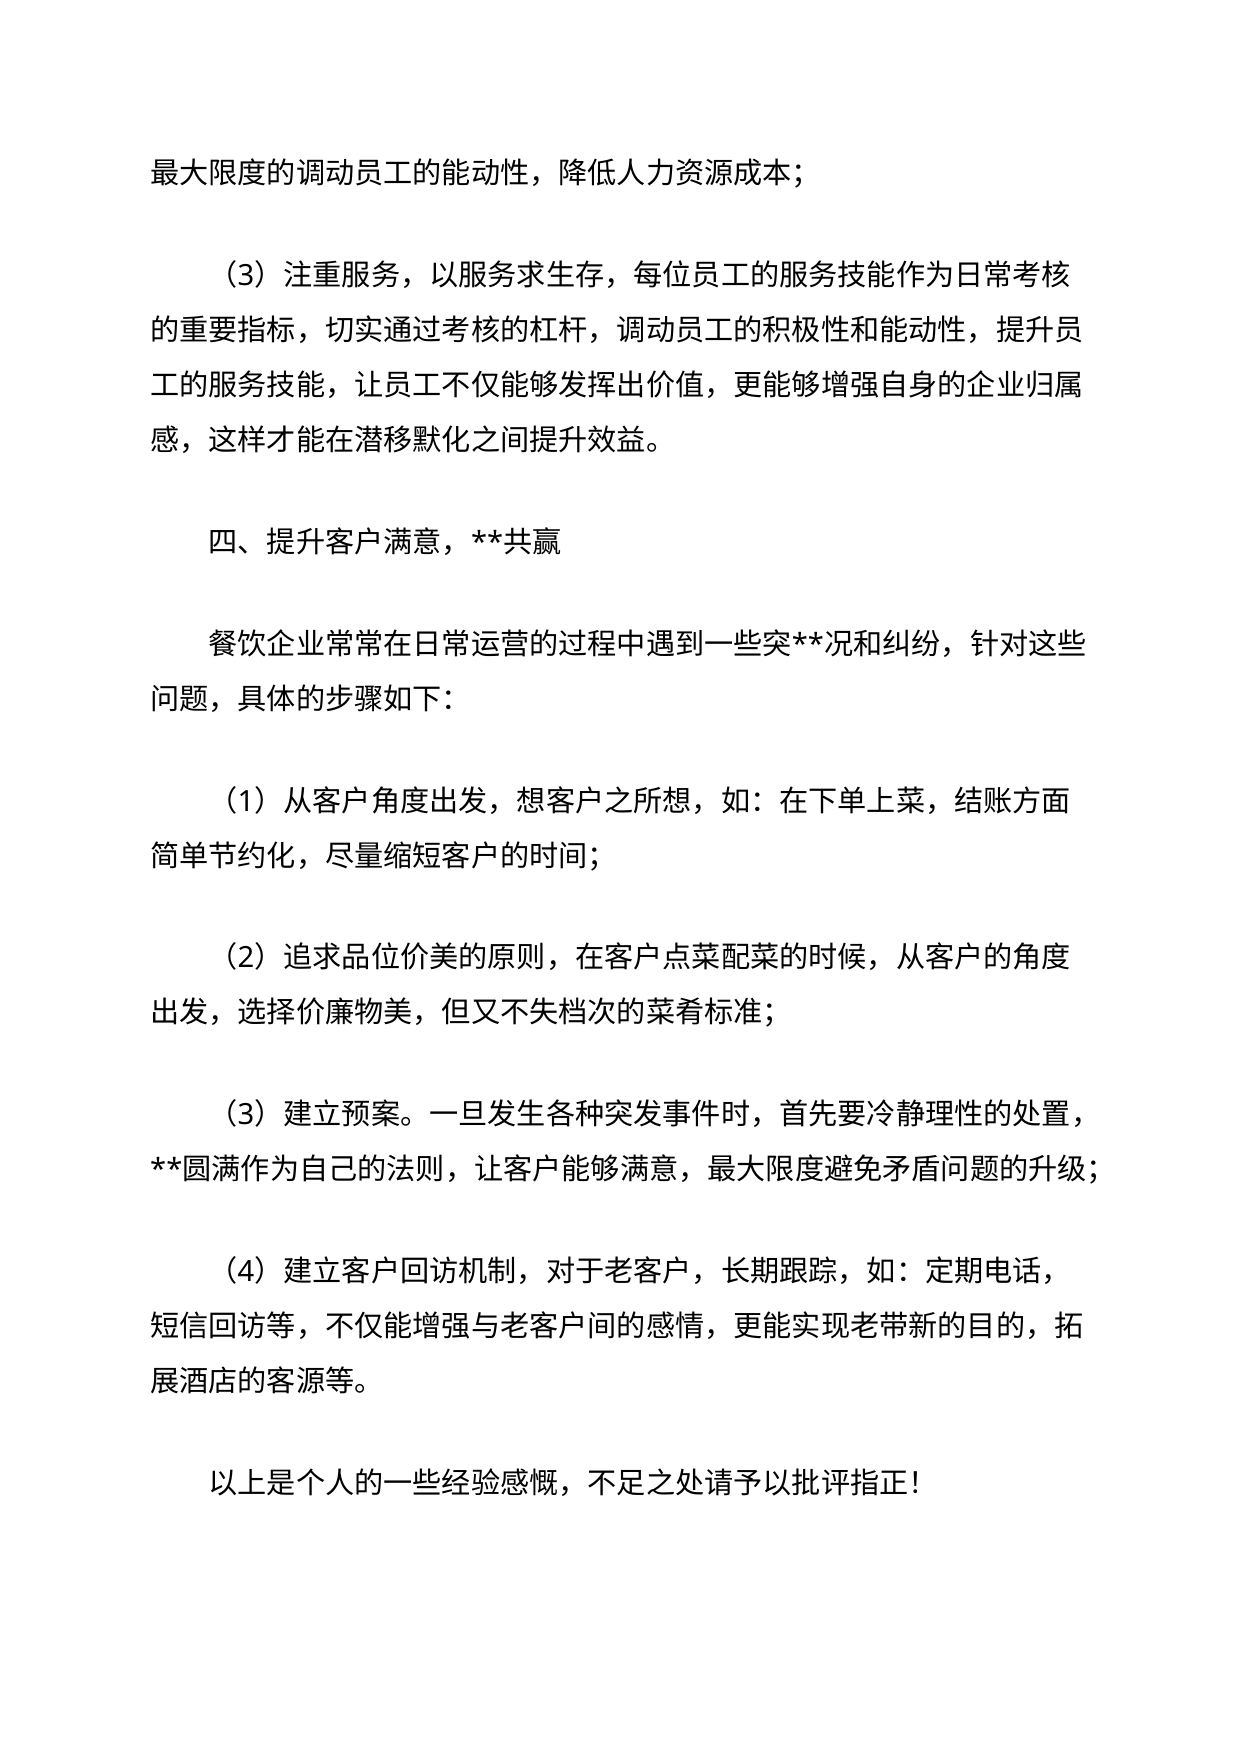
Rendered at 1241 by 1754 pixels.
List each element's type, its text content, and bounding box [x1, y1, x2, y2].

text 餐饮企业常常在日常运营的过程中遇到一些突**况和纠纷，针对这些问题，具体的步骤如下： [150, 620, 1090, 718]
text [150, 150, 1090, 192]
text （3）注重服务，以服务求生存，每位员工的服务技能作为日常考核的重要指标，切实通过考核的杠杆，调动员工的积极性和能动性，提升员工的服务技能，让员工不仅能够发挥出价值，更能够增强自身的企业归属感，这样才能在潜移默化之间提升效益。 [150, 252, 1090, 459]
text （1）从客户角度出发，想客户之所想，如：在下单上菜，结账方面简单节约化，尽量缩短客户的时间； [150, 777, 1090, 874]
text （2）追求品位价美的原则，在客户点菜配菜的时候，从客户的角度出发，选择价廉物美，但又不失档次的菜肴标准； [150, 934, 1090, 1031]
text 以上是个人的一些经验感慨，不足之处请予以批评指正！ [150, 1459, 1090, 1502]
text （3）建立预案。一旦发生各种突发事件时，首先要冷静理性的处置，**圆满作为自己的法则，让客户能够满意，最大限度避免矛盾问题的升级； [150, 1091, 1090, 1188]
text （4）建立客户回访机制，对于老客户，长期跟踪，如：定期电话，短信回访等，不仅能增强与老客户间的感情，更能实现老带新的目的，拓展酒店的客源等。 [150, 1248, 1090, 1400]
text 四、提升客户满意，**共赢 [150, 518, 1090, 561]
